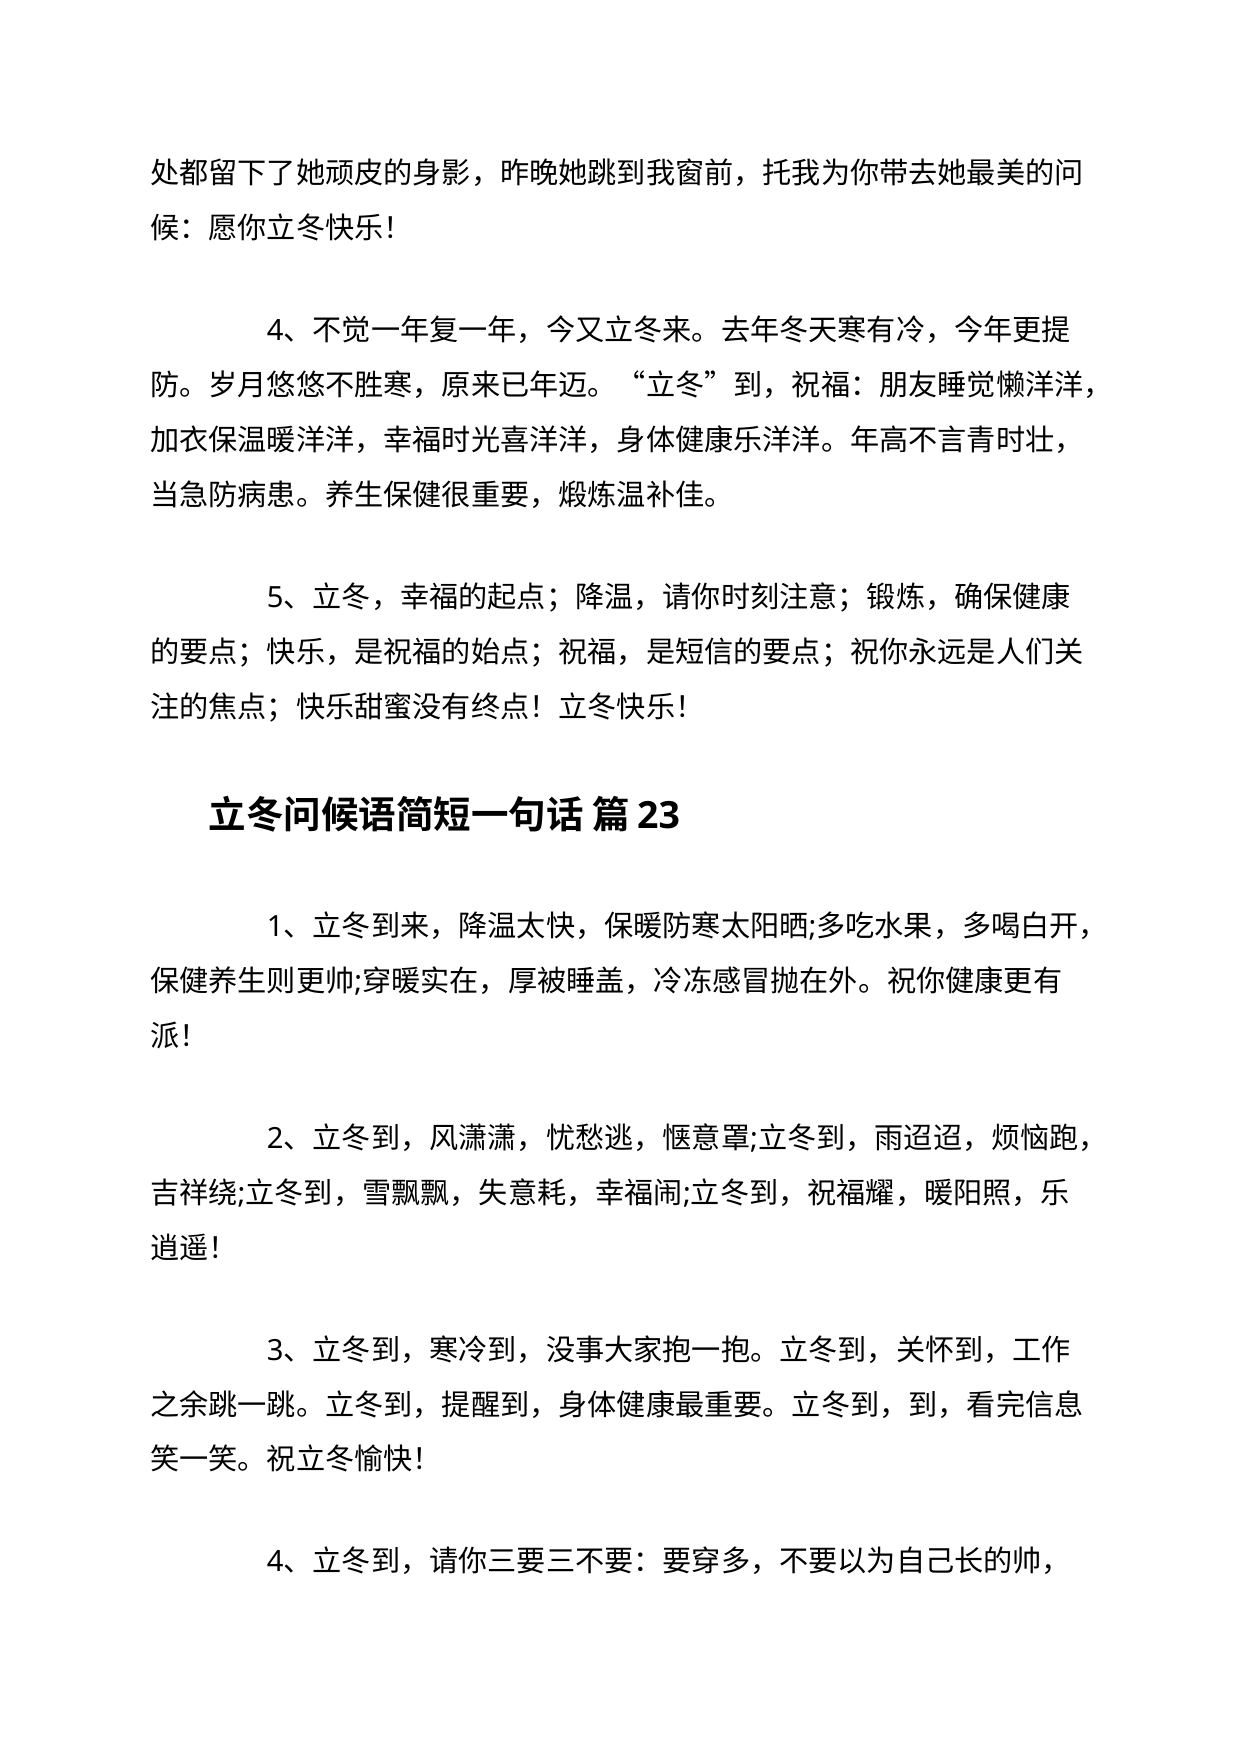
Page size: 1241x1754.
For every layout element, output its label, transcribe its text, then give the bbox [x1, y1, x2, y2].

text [150, 1538, 1090, 1580]
text 4、不觉一年复一年，今又立冬来。去年冬天寒有冷，今年更提防。岁月悠悠不胜寒，原来已年迈。“立冬”到，祝福：朋友睡觉懒洋洋，加衣保温暖洋洋，幸福时光喜洋洋，身体健康乐洋洋。年高不言青时壮，当急防病患。养生保健很重要，煅炼温补佳。 [150, 307, 1090, 514]
text 3、立冬到，寒冷到，没事大家抱一抱。立冬到，关怀到，工作之余跳一跳。立冬到，提醒到，身体健康最重要。立冬到，到，看完信息笑一笑。祝立冬愉快！ [150, 1326, 1090, 1478]
text 1、立冬到来，降温太快，保暖防寒太阳晒;多吃水果，多喝白开，保健养生则更帅;穿暖实在，厚被睡盖，冷冻感冒抛在外。祝你健康更有派！ [150, 902, 1090, 1055]
text 5、立冬，幸福的起点；降温，请你时刻注意；锻炼，确保健康的要点；快乐，是祝福的始点；祝福，是短信的要点；祝你永远是人们关注的焦点；快乐甜蜜没有终点！立冬快乐！ [150, 573, 1090, 725]
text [150, 150, 1090, 247]
text 立冬问候语简短一句话 篇23 [150, 785, 1090, 839]
text 2、立冬到，风潇潇，忧愁逃，惬意罩;立冬到，雨迢迢，烦恼跑，吉祥绕;立冬到，雪飘飘，失意耗，幸福闹;立冬到，祝福耀，暖阳照，乐逍遥！ [150, 1114, 1090, 1267]
